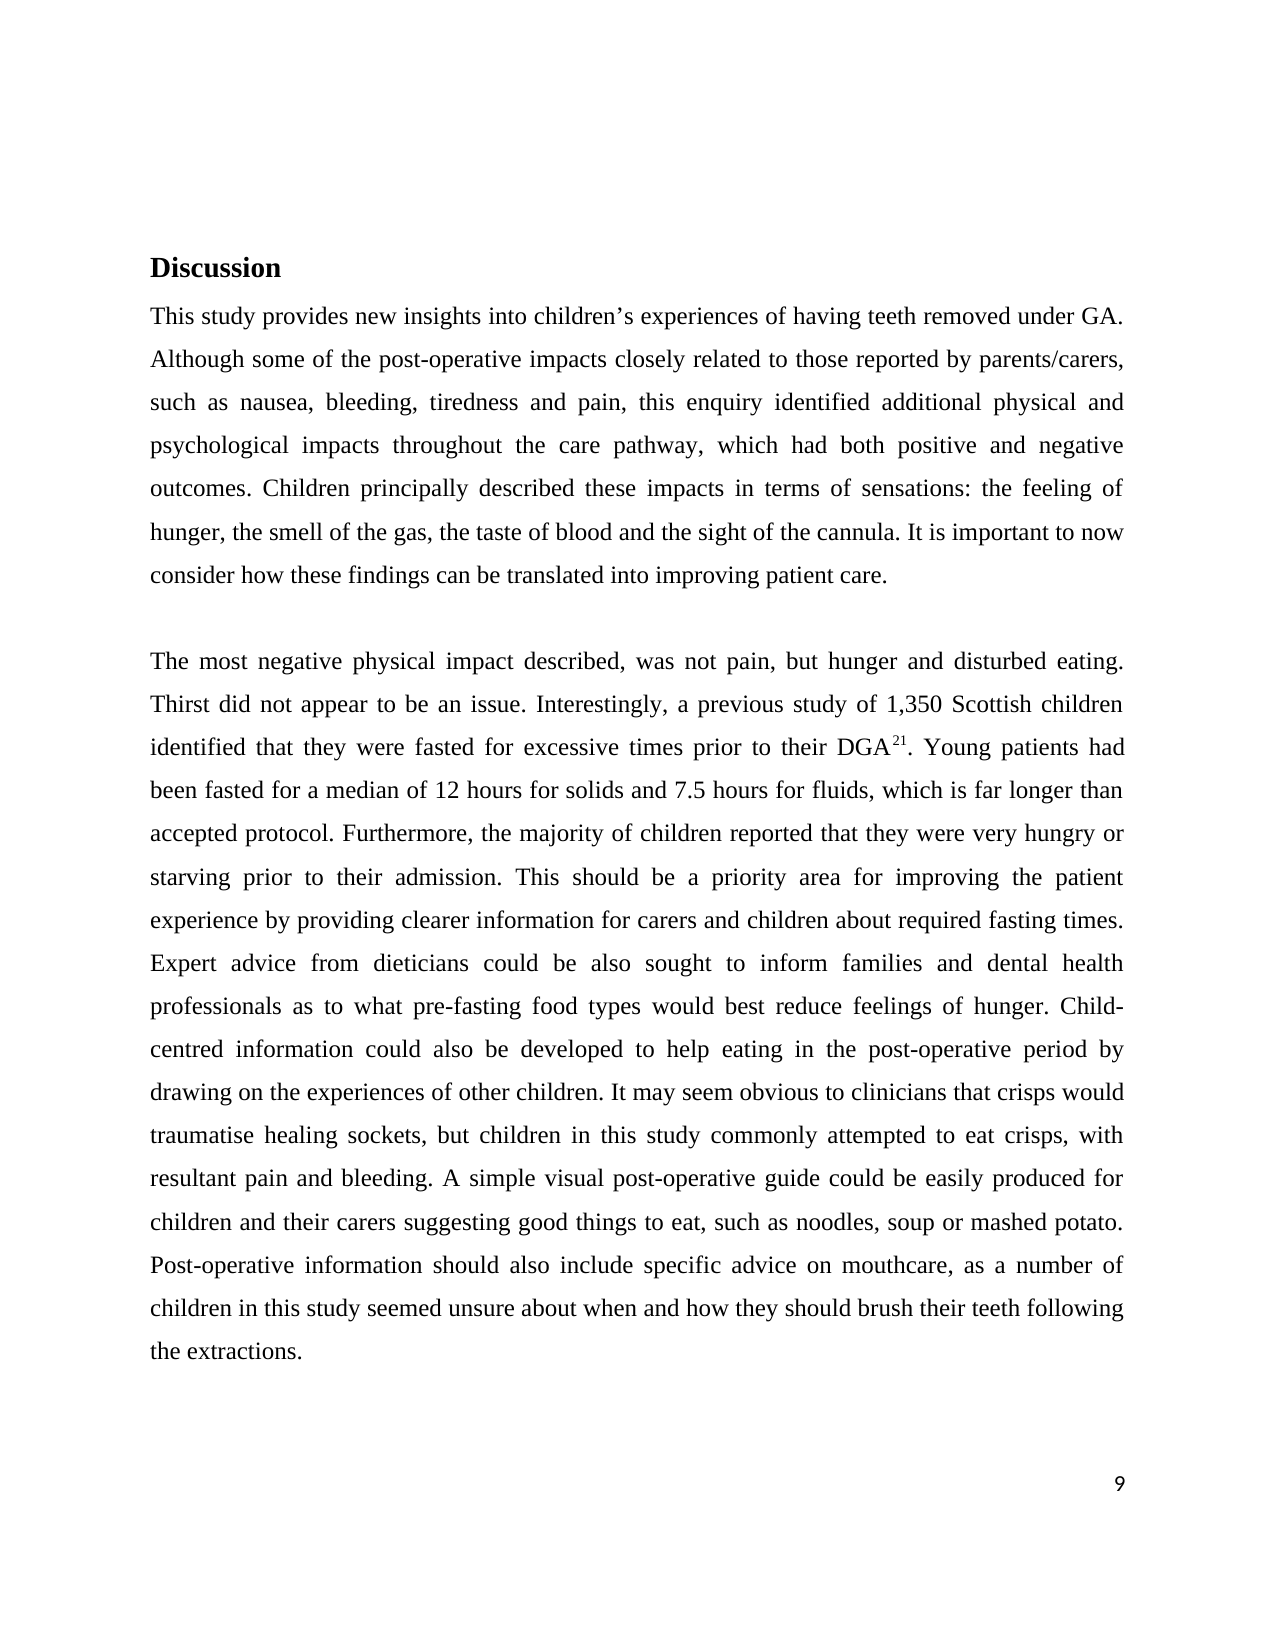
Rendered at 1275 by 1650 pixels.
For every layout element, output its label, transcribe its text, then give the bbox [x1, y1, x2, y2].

text This study provides new insights into children’s experiences of having teeth removed under GA. Although some of the post-operative impacts closely related to those reported by parents/carers, such as nausea, bleeding, tiredness and pain, this enquiry identified additional physical and psychological impacts throughout the care pathway, which had both positive and negative outcomes. Children principally described these impacts in terms of sensations: the feeling of hunger, the smell of the gas, the taste of blood and the sight of the cannula. It is important to now consider how these findings can be translated into improving patient care. [150, 301, 1125, 588]
text Discussion [150, 251, 1125, 284]
text The most negative physical impact described, was not pain, but hunger and disturbed eating. Thirst did not appear to be an issue. Interestingly, a previous study of 1,350 Scottish children identified that they were fasted for excessive times prior to their DGA21. Young patients had been fasted for a median of 12 hours for solids and 7.5 hours for fluids, which is far longer than accepted protocol. Furthermore, the majority of children reported that they were very hungry or starving prior to their admission. This should be a priority area for improving the patient experience by providing clearer information for carers and children about required fasting times. Expert advice from dieticians could be also sought to inform families and dental health professionals as to what pre-fasting food types would best reduce feelings of hunger. Child-centred information could also be developed to help eating in the post-operative period by drawing on the experiences of other children. It may seem obvious to clinicians that crisps would traumatise healing sockets, but children in this study commonly attempted to eat crisps, with resultant pain and bleeding. A simple visual post-operative guide could be easily produced for children and their carers suggesting good things to eat, such as noodles, soup or mashed potato. Post-operative information should also include specific advice on mouthcare, as a number of children in this study seemed unsure about when and how they should brush their teeth following the extractions. [150, 646, 1125, 1365]
